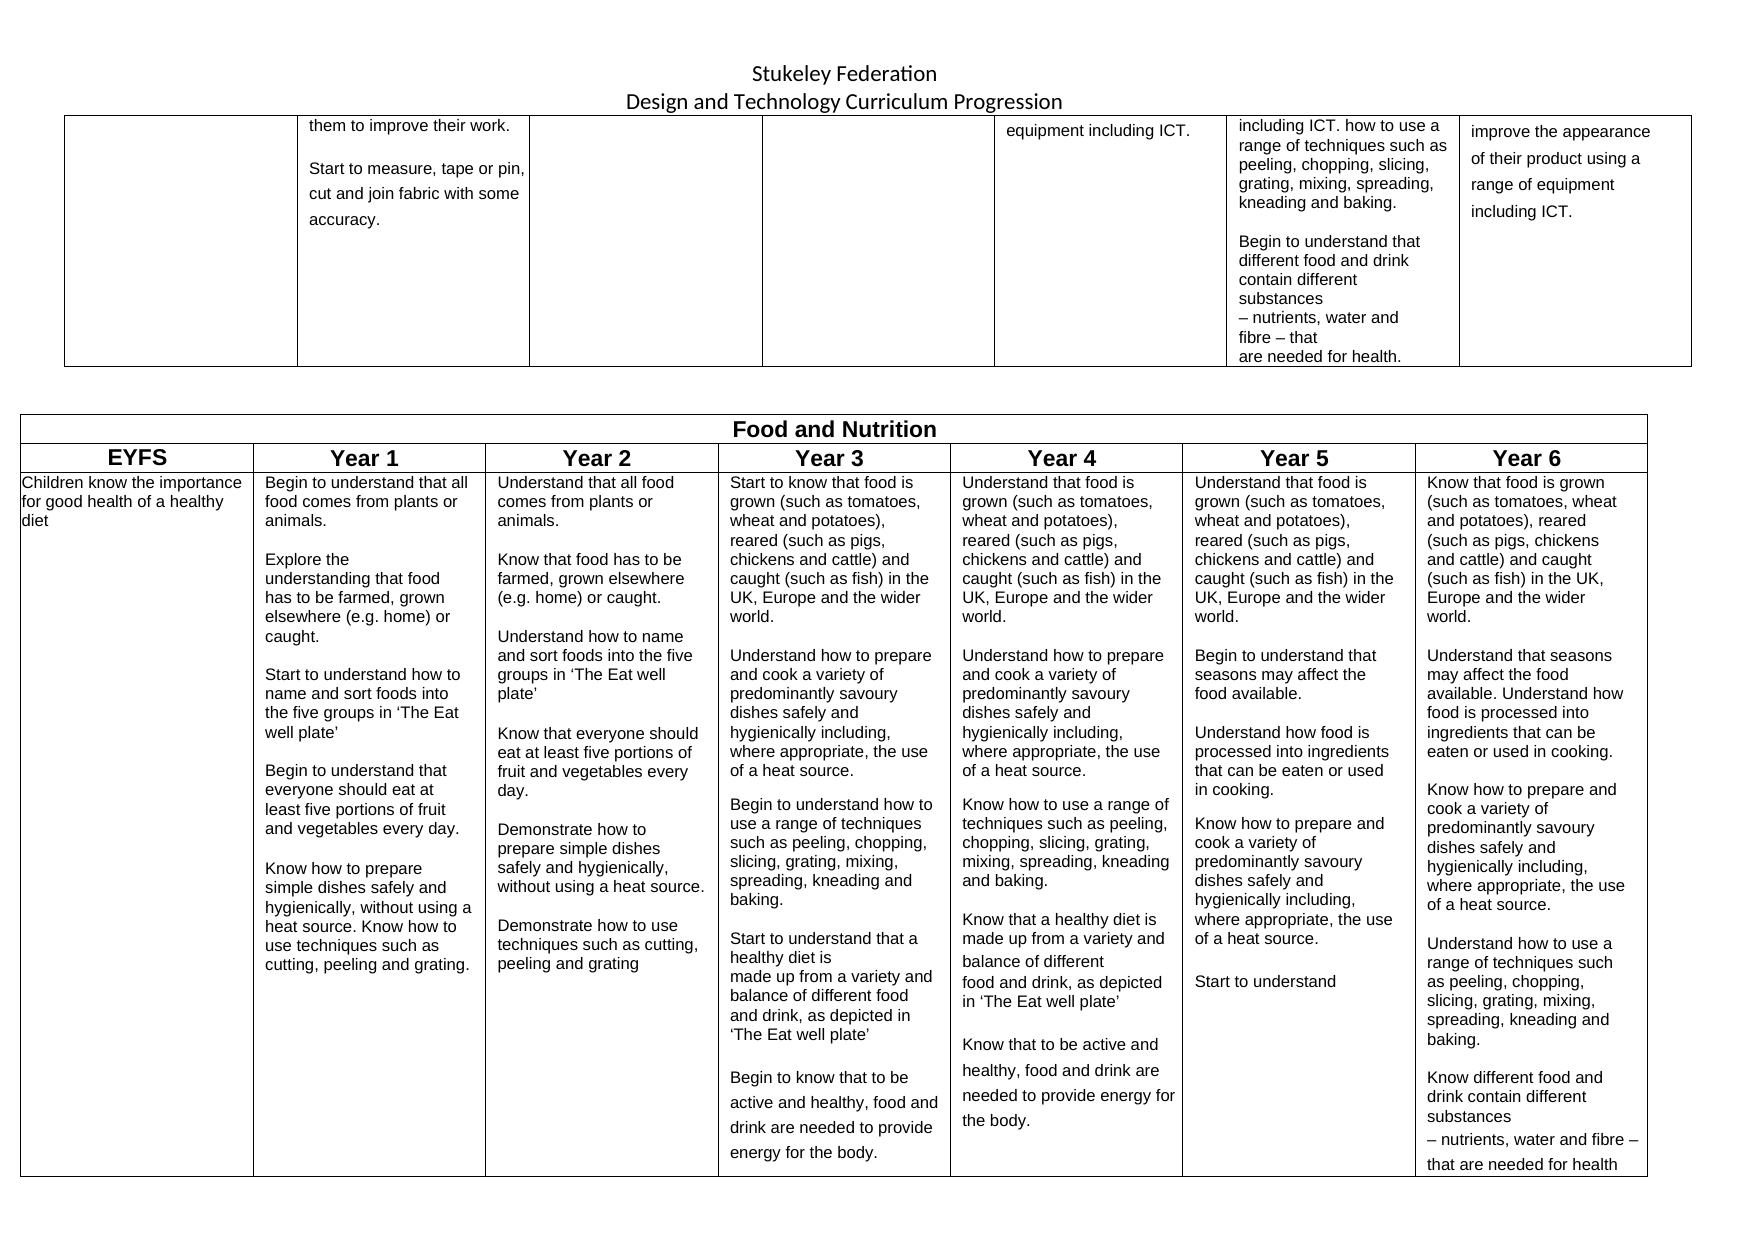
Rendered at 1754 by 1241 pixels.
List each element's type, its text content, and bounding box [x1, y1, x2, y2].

table_cell EYFS [21, 444, 253, 472]
table_cell Understand that all food comes from plants or animals. Know that food has to be farmed, grown elsewhere (e.g. home) or caught. Understand how to name and sort foods into the five groups in ‘The Eat well plate’ Know that everyone should eat at least five portions of fruit and vegetables every day. Demonstrate how to prepare simple dishes safely and hygienically, without using a heat source. Demonstrate how to use techniques such as cutting, peeling and grating [486, 473, 718, 1176]
table_cell Year 3 [719, 444, 950, 472]
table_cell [65, 116, 297, 366]
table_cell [530, 116, 762, 366]
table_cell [995, 116, 1226, 366]
table_cell Children know the importance for good health of a healthy diet [21, 473, 253, 1176]
table_cell Understand that food is grown (such as tomatoes, wheat and potatoes), reared (such as pigs, chickens and cattle) and caught (such as fish) in the UK, Europe and the wider world. Understand how to prepare and cook a variety of predominantly savoury dishes safely and hygienically including, where appropriate, the use of a heat source. Know how to use a range of techniques such as peeling, chopping, slicing, grating, mixing, spreading, kneading and baking. Know that a healthy diet is made up from a variety and balance of different food and drink, as depicted in ‘The Eat well plate’ Know that to be active and healthy, food and drink are needed to provide energy for the body. [951, 473, 1182, 1176]
table_cell Year 1 [254, 444, 485, 472]
table_cell Year 2 [486, 444, 718, 472]
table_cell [1460, 116, 1691, 366]
table_cell Understand that food is grown (such as tomatoes, wheat and potatoes), reared (such as pigs, chickens and cattle) and caught (such as fish) in the UK, Europe and the wider world. Begin to understand that seasons may affect the food available. Understand how food is processed into ingredients that can be eaten or used in cooking. Know how to prepare and cook a variety of predominantly savoury dishes safely and hygienically including, where appropriate, the use of a heat source. Start to understand [1183, 473, 1415, 1176]
table_cell Year 5 [1183, 444, 1415, 472]
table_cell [1227, 116, 1459, 366]
table_cell Year 4 [951, 444, 1182, 472]
table_cell Begin to understand that all food comes from plants or animals. Explore the understanding that food has to be farmed, grown elsewhere (e.g. home) or caught. Start to understand how to name and sort foods into the five groups in ‘The Eat well plate’ Begin to understand that everyone should eat at least five portions of fruit and vegetables every day. Know how to prepare simple dishes safely and hygienically, without using a heat source. Know how to use techniques such as cutting, peeling and grating. [254, 473, 485, 1176]
table_cell Start to know that food is grown (such as tomatoes, wheat and potatoes), reared (such as pigs, chickens and cattle) and caught (such as fish) in the UK, Europe and the wider world. Understand how to prepare and cook a variety of predominantly savoury dishes safely and hygienically including, where appropriate, the use of a heat source. Begin to understand how to use a range of techniques such as peeling, chopping, slicing, grating, mixing, spreading, kneading and baking. Start to understand that a healthy diet is made up from a variety and balance of different food and drink, as depicted in ‘The Eat well plate’ Begin to know that to be active and healthy, food and drink are needed to provide energy for the body. [719, 473, 950, 1176]
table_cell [763, 116, 994, 366]
table_cell Know that food is grown (such as tomatoes, wheat and potatoes), reared (such as pigs, chickens and cattle) and caught (such as fish) in the UK, Europe and the wider world. Understand that seasons may affect the food available. Understand how food is processed into ingredients that can be eaten or used in cooking. Know how to prepare and cook a variety of predominantly savoury dishes safely and hygienically including, where appropriate, the use of a heat source. Understand how to use a range of techniques such as peeling, chopping, slicing, grating, mixing, spreading, kneading and baking. Know different food and drink contain different substances – nutrients, water and fibre – that are needed for health [1416, 473, 1647, 1176]
table_cell Year 6 [1416, 444, 1647, 472]
table_header Food and Nutrition [21, 415, 1647, 443]
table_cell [298, 116, 529, 366]
